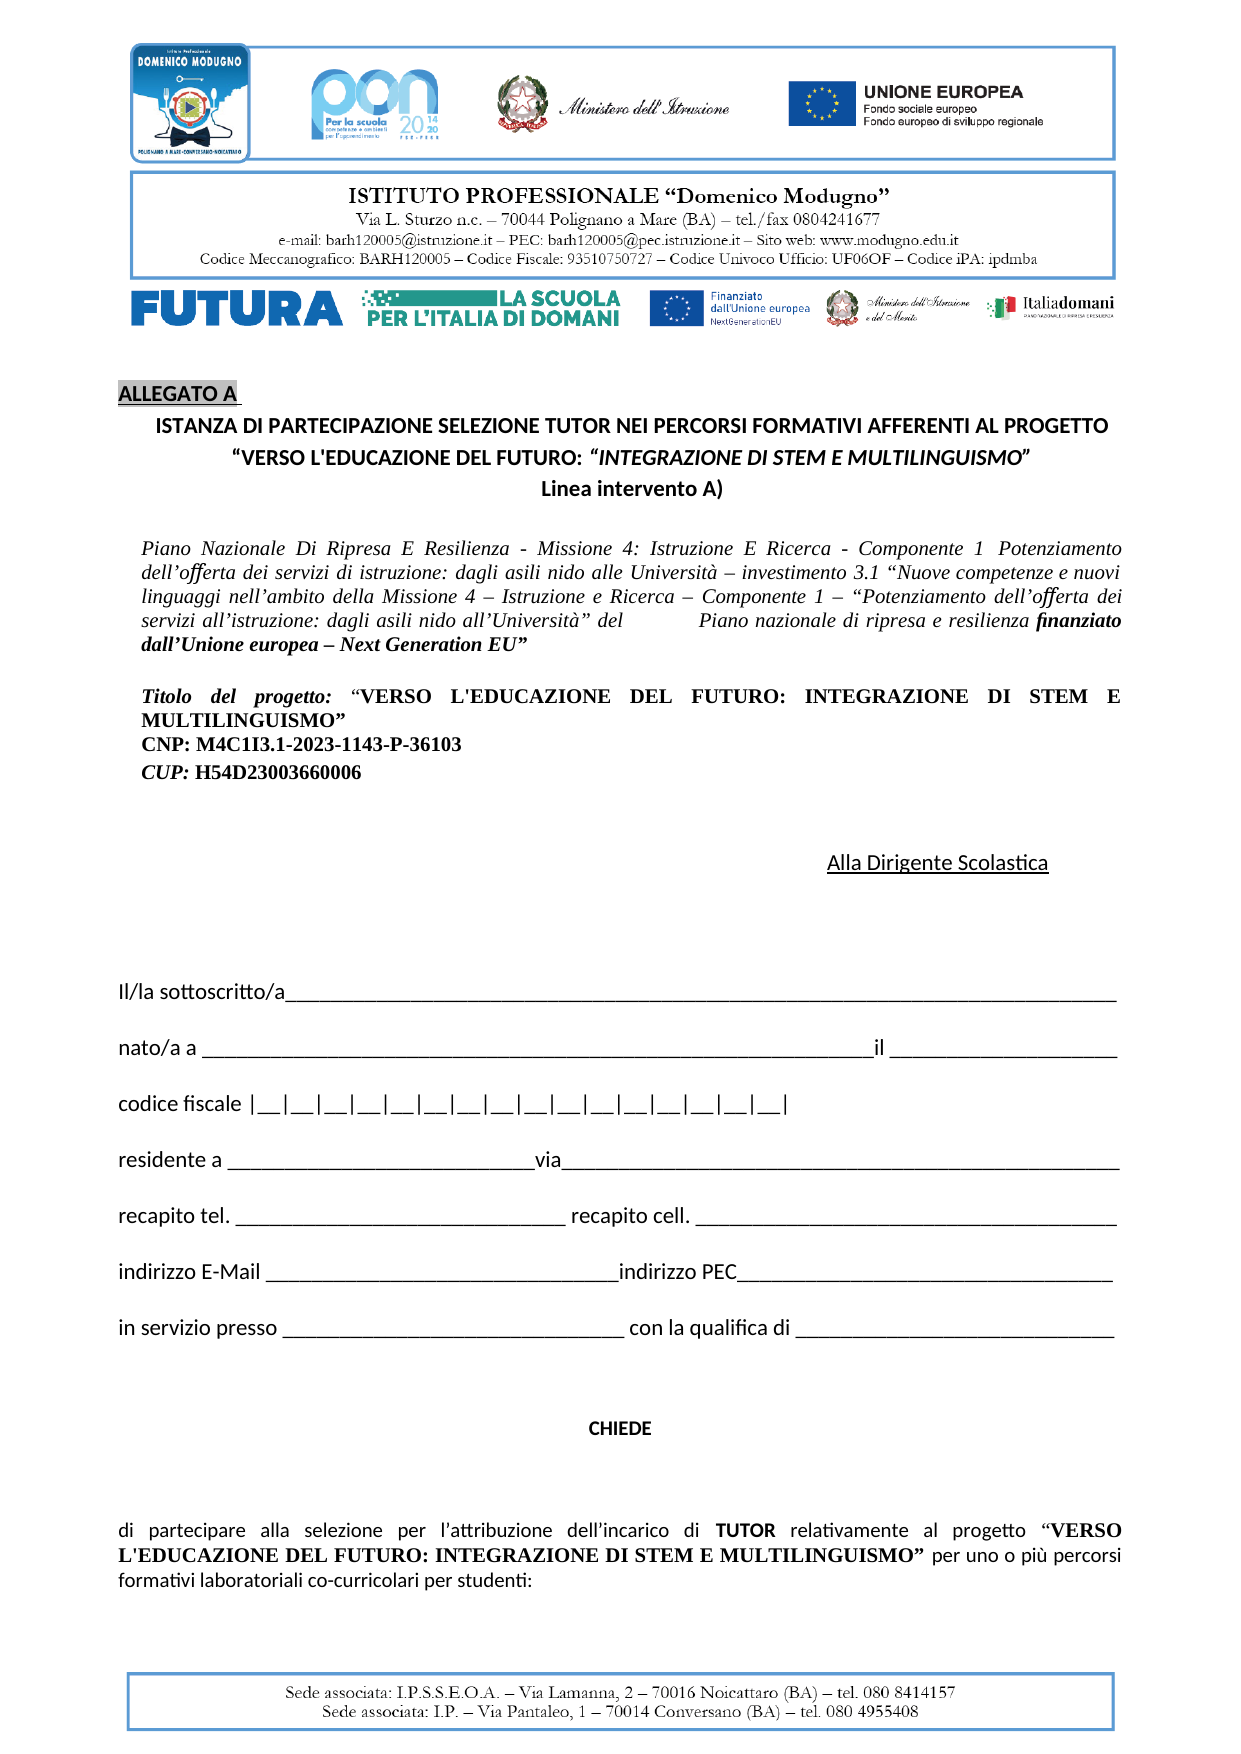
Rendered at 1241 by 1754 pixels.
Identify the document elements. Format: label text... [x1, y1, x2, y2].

text indirizzo E-Mail _______________________________indirizzo PEC_________________________________ [118, 1257, 1122, 1285]
text ISTANZA DI PARTECIPAZIONE SELEZIONE TUTOR NEI PERCORSI FORMATIVI AFFERENTI AL PROGETTO “VERSO L'EDUCAZIONE DEL FUTURO: “INTEGRAZIONE DI STEM E MULTILINGUISMO” [142, 412, 1122, 471]
text codice fiscale |__|__|__|__|__|__|__|__|__|__|__|__|__|__|__|__| [118, 1089, 1122, 1117]
text in servizio presso ______________________________ con la qualifica di ____________________________ [118, 1313, 1122, 1341]
text ALLEGATO A [118, 379, 1122, 407]
text residente a ___________________________via_________________________________________________ [118, 1145, 1122, 1173]
text recapito tel. _____________________________ recapito cell. _____________________________________ [118, 1201, 1122, 1229]
text CNP: M4C1I3.1-2023-1143-P-36103 [141, 732, 1122, 756]
text CUP: H54D23003660006 [141, 760, 1122, 784]
picture [118, 1668, 1123, 1736]
text Alla Dirigente Scolastica [118, 848, 1122, 876]
text di partecipare alla selezione per l’attribuzione dell’incarico di TUTOR relativamente al progetto “VERSO L'EDUCAZIONE DEL FUTURO: INTEGRAZIONE DI STEM E MULTILINGUISMO” per uno o più percorsi formativi laboratoriali co-curricolari per studenti: [118, 1517, 1122, 1593]
text Piano Nazionale Di Ripresa E Resilienza - Missione 4: Istruzione E Ricerca - Componente 1 Potenziamento dell’oﬀerta dei servizi di istruzione: dagli asili nido alle Università – investimento 3.1 “Nuove competenze e nuovi linguaggi nell’ambito della Missione 4 – Istruzione e Ricerca – Componente 1 – “Potenziamento dell’oﬀerta dei servizi all’istruzione: dagli asili nido all’Università” del Piano nazionale di ripresa e resilienza ﬁnanziato dall’Unione europea – Next Generation EU” [141, 536, 1122, 656]
text Il/la sottoscritto/a_________________________________________________________________________ [118, 977, 1122, 1005]
text Titolo del progetto: “VERSO L'EDUCAZIONE DEL FUTURO: INTEGRAZIONE DI STEM E MULTILINGUISMO” [141, 684, 1122, 732]
text CHIEDE [118, 1415, 1122, 1441]
text nato/a a ___________________________________________________________il ____________________ [118, 1033, 1122, 1061]
text Linea intervento A) [142, 474, 1122, 502]
picture [118, 32, 1123, 339]
